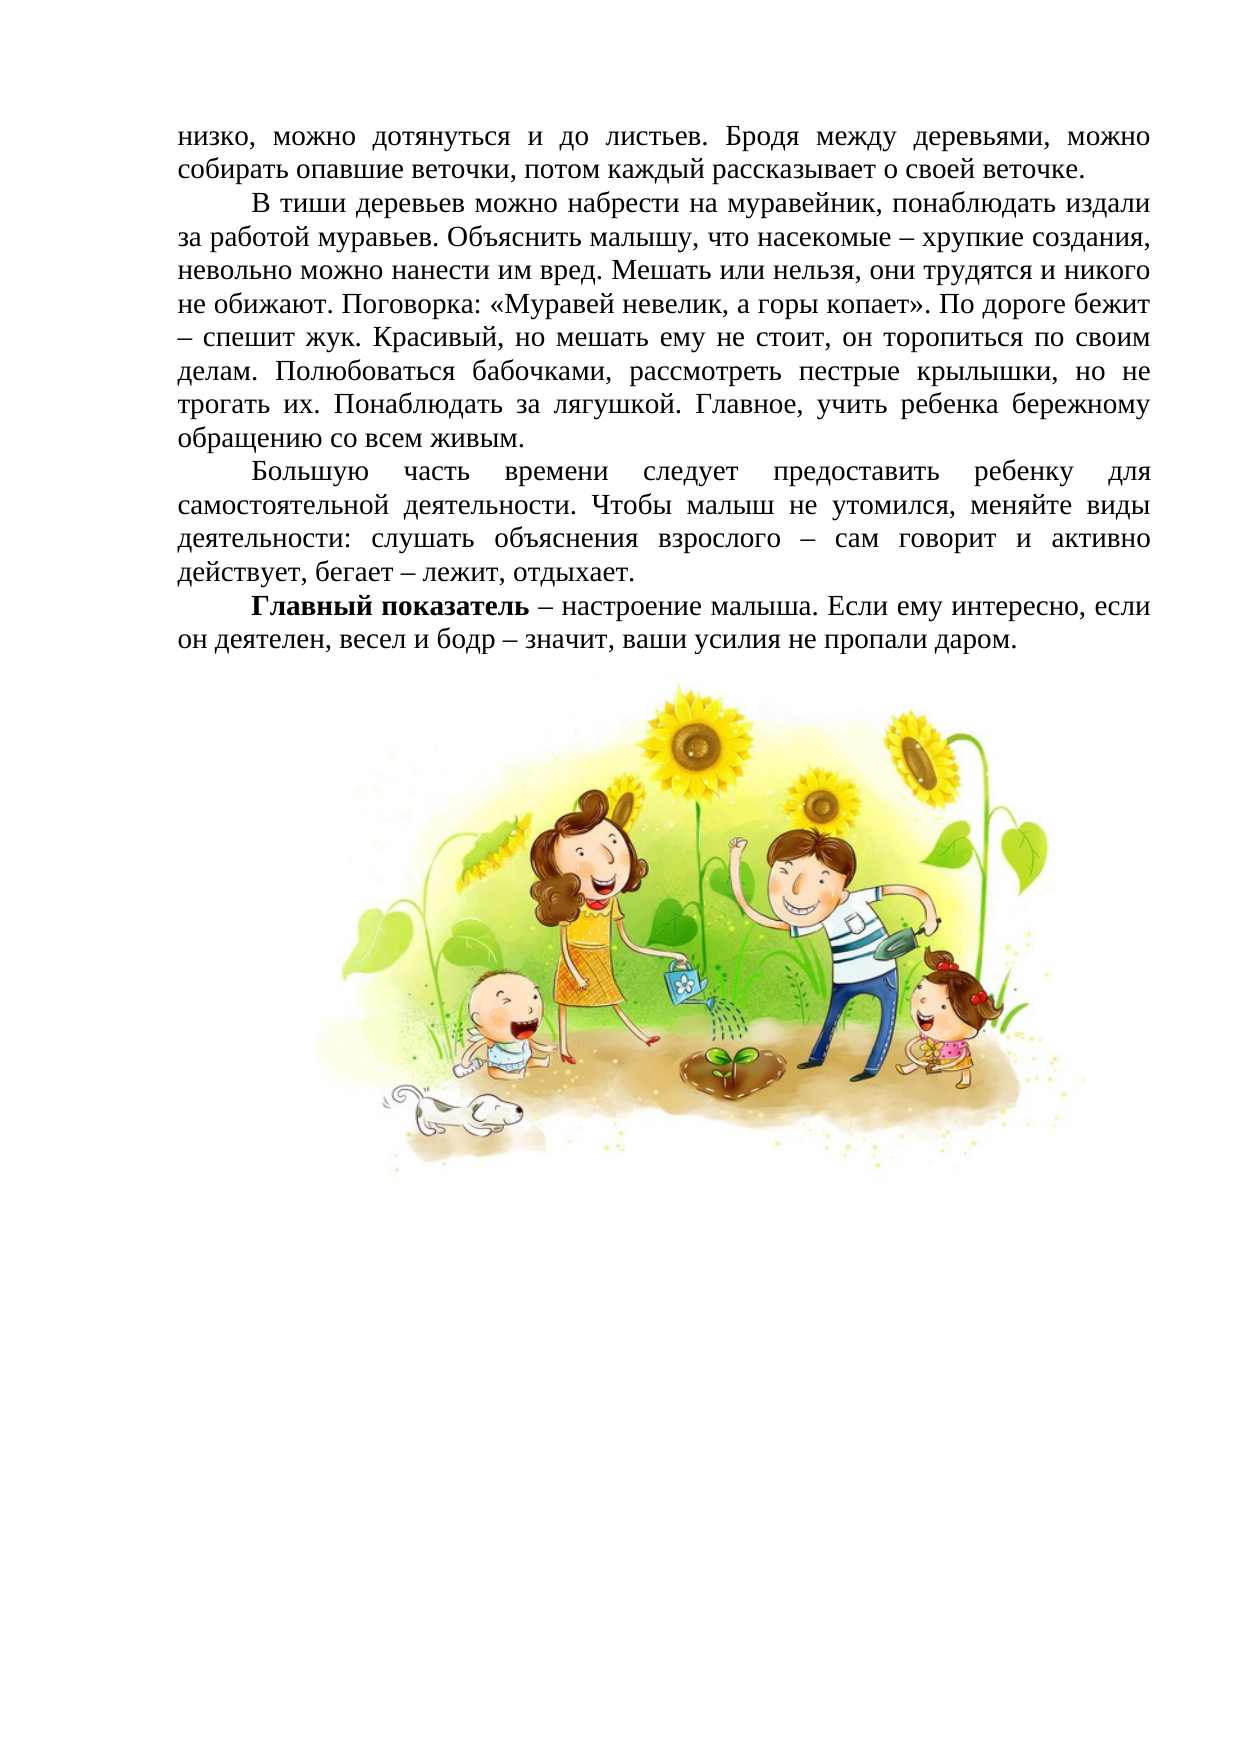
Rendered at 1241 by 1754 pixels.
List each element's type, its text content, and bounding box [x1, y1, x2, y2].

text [177, 118, 1152, 185]
text В тиши деревьев можно набрести на муравейник, понаблюдать издали за работой муравьев. Объяснить малышу, что насекомые – хрупкие создания, невольно можно нанести им вред. Мешать или нельзя, они трудятся и никого не обижают. Поговорка: «Муравей невелик, а горы копает». По дороге бежит – спешит жук. Красивый, но мешать ему не стоит, он торопиться по своим делам. Полюбоваться бабочками, рассмотреть пестрые крылышки, но не трогать их. Понаблюдать за лягушкой. Главное, учить ребенка бережному обращению со всем живым. [177, 185, 1152, 453]
picture [317, 654, 1086, 1186]
text Главный показатель – настроение малыша. Если ему интересно, если он деятелен, весел и бодр – значит, ваши усилия не пропали даром. [177, 588, 1152, 655]
text Большую часть времени следует предоставить ребенку для самостоятельной деятельности. Чтобы малыш не утомился, меняйте виды деятельности: слушать объяснения взрослого – сам говорит и активно действует, бегает – лежит, отдыхает. [177, 453, 1152, 588]
